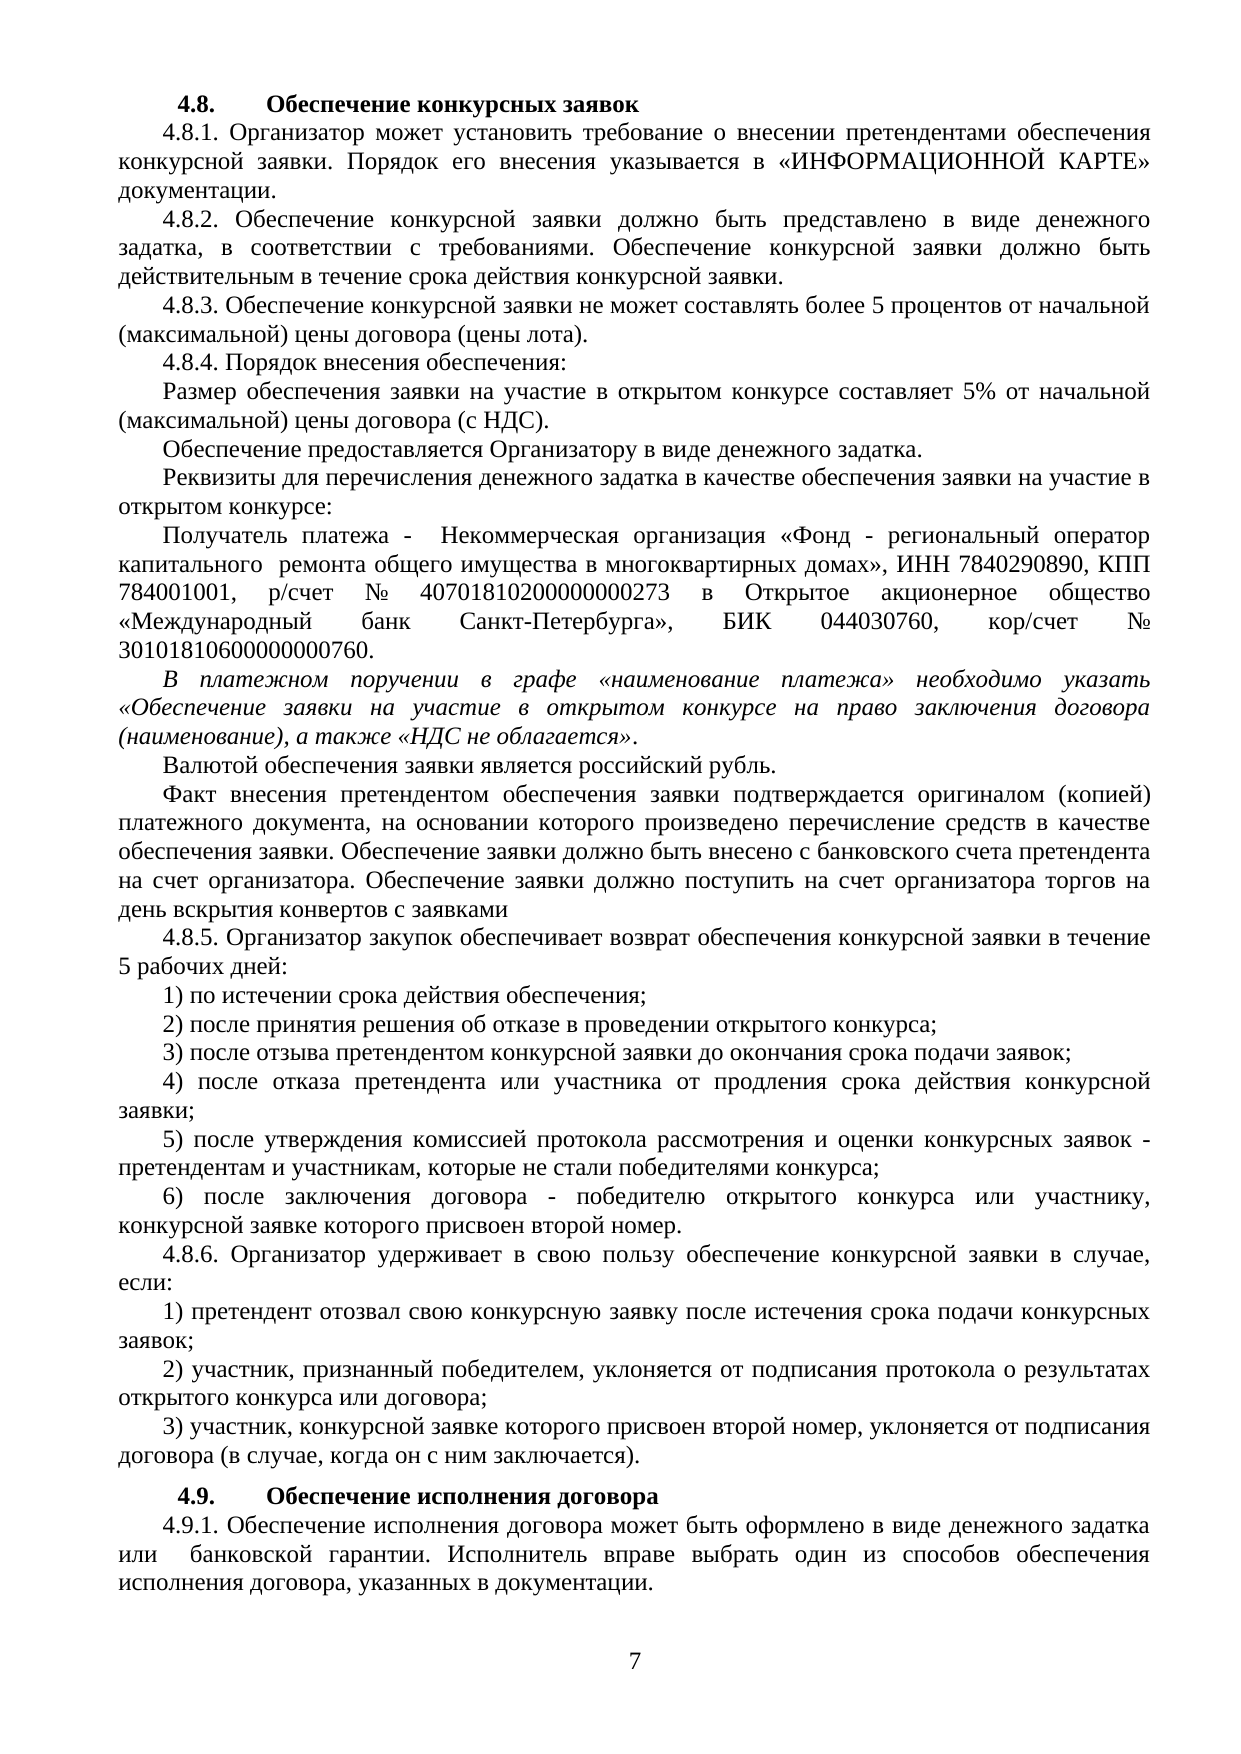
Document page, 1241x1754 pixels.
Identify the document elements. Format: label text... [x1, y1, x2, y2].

text Обеспечение предоставляется Организатору в виде денежного задатка. [118, 434, 1152, 462]
subtitle Обеспечение конкурсных заявок [118, 89, 1152, 117]
text Размер обеспечения заявки на участие в открытом конкурсе составляет 5% от начальной (максимальной) цены договора (с НДС). [118, 376, 1152, 434]
text 2) участник, признанный победителем, уклоняется от подписания протокола о результатах открытого конкурса или договора; [118, 1354, 1152, 1411]
text 4) после отказа претендента или участника от продления срока действия конкурсной заявки; [118, 1066, 1152, 1124]
text 1) претендент отозвал свою конкурсную заявку после истечения срока подачи конкурсных заявок; [118, 1296, 1152, 1354]
text 4.8.5. Организатор закупок обеспечивает возврат обеспечения конкурсной заявки в течение 5 рабочих дней: [118, 922, 1152, 980]
text 5) после утверждения комиссией протокола рассмотрения и оценки конкурсных заявок - претендентам и участникам, которые не стали победителями конкурса; [118, 1124, 1152, 1181]
text Реквизиты для перечисления денежного задатка в качестве обеспечения заявки на участие в открытом конкурсе: [118, 462, 1152, 520]
text Факт внесения претендентом обеспечения заявки подтверждается оригиналом (копией) платежного документа, на основании которого произведено перечисление средств в качестве обеспечения заявки. Обеспечение заявки должно быть внесено с банковского счета претендента на счет организатора. Обеспечение заявки должно поступить на счет организатора торгов на день вскрытия конвертов с заявками [118, 779, 1152, 922]
text 4.9.1. Обеспечение исполнения договора может быть оформлено в виде денежного задатка или банковской гарантии. Исполнитель вправе выбрать один из способов обеспечения исполнения договора, указанных в документации. [118, 1510, 1152, 1596]
text 4.8.3. Обеспечение конкурсной заявки не может составлять более 5 процентов от начальной (максимальной) цены договора (цены лота). [118, 290, 1152, 347]
text 4.8.6. Организатор удерживает в свою пользу обеспечение конкурсной заявки в случае, если: [118, 1239, 1152, 1296]
text Получатель платежа - Некоммерческая организация «Фонд - региональный оператор капитального ремонта общего имущества в многоквартирных домах», ИНН 7840290890, КПП 784001001, р/счет № 40701810200000000273 в Открытое акционерное общество «Международный банк Санкт-Петербурга», БИК 044030760, кор/счет № 30101810600000000760. [118, 520, 1152, 664]
text 6) после заключения договора - победителю открытого конкурса или участнику, конкурсной заявке которого присвоен второй номер. [118, 1181, 1152, 1239]
text 3) участник, конкурсной заявке которого присвоен второй номер, уклоняется от подписания договора (в случае, когда он с ним заключается). [118, 1411, 1152, 1469]
subtitle Обеспечение исполнения договора [118, 1481, 1152, 1510]
text 3) после отзыва претендентом конкурсной заявки до окончания срока подачи заявок; [118, 1037, 1152, 1066]
text В платежном поручении в графе «наименование платежа» необходимо указать «Обеспечение заявки на участие в открытом конкурсе на право заключения договора (наименование), а также «НДС не облагается». [118, 664, 1152, 750]
text 4.8.1. Организатор может установить требование о внесении претендентами обеспечения конкурсной заявки. Порядок его внесения указывается в «ИНФОРМАЦИОННОЙ КАРТЕ» документации. [118, 117, 1152, 204]
text 2) после принятия решения об отказе в проведении открытого конкурса; [118, 1009, 1152, 1037]
text 1) по истечении срока действия обеспечения; [118, 980, 1152, 1009]
text 4.8.4. Порядок внесения обеспечения: [118, 347, 1152, 376]
text 4.8.2. Обеспечение конкурсной заявки должно быть представлено в виде денежного задатка, в соответствии с требованиями. Обеспечение конкурсной заявки должно быть действительным в течение срока действия конкурсной заявки. [118, 204, 1152, 290]
text Валютой обеспечения заявки является российский рубль. [118, 750, 1152, 779]
